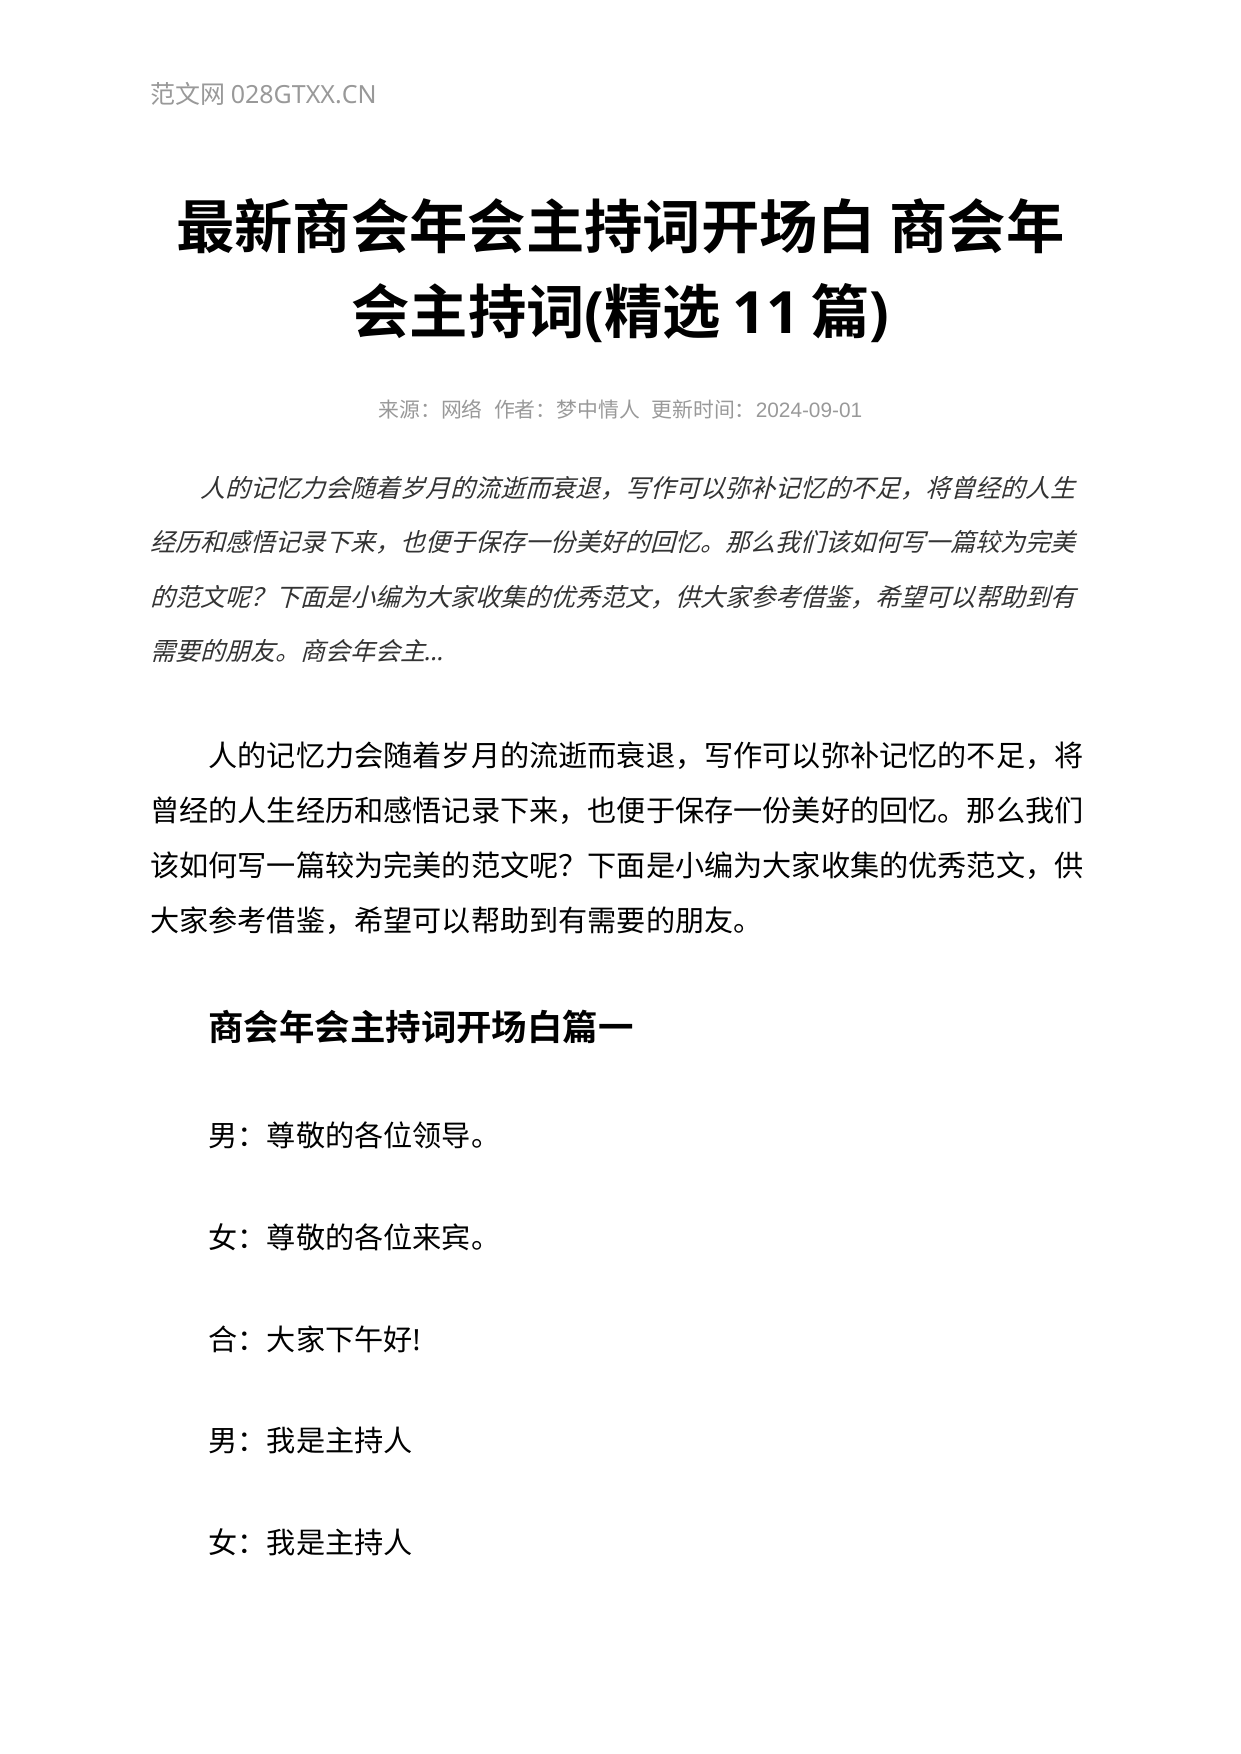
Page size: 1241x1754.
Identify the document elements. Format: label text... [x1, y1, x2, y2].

text 男：尊敬的各位领导。 [150, 1112, 1090, 1155]
text 女：尊敬的各位来宾。 [150, 1214, 1090, 1257]
text 人的记忆力会随着岁月的流逝而衰退，写作可以弥补记忆的不足，将曾经的人生经历和感悟记录下来，也便于保存一份美好的回忆。那么我们该如何写一篇较为完美的范文呢？下面是小编为大家收集的优秀范文，供大家参考借鉴，希望可以帮助到有需要的朋友。 [150, 733, 1090, 939]
subtitle 最新商会年会主持词开场白 商会年会主持词(精选11篇) [150, 181, 1090, 351]
text 商会年会主持词开场白篇一 [150, 999, 1090, 1050]
text 女：我是主持人 [150, 1520, 1090, 1562]
text 男：我是主持人 [150, 1418, 1090, 1460]
text 人的记忆力会随着岁月的流逝而衰退，写作可以弥补记忆的不足，将曾经的人生经历和感悟记录下来，也便于保存一份美好的回忆。那么我们该如何写一篇较为完美的范文呢？下面是小编为大家收集的优秀范文，供大家参考借鉴，希望可以帮助到有需要的朋友。商会年会主... [150, 468, 1090, 668]
text 来源：网络 作者：梦中情人 更新时间：2024-09-01 [150, 397, 1090, 421]
text 合：大家下午好! [150, 1316, 1090, 1358]
